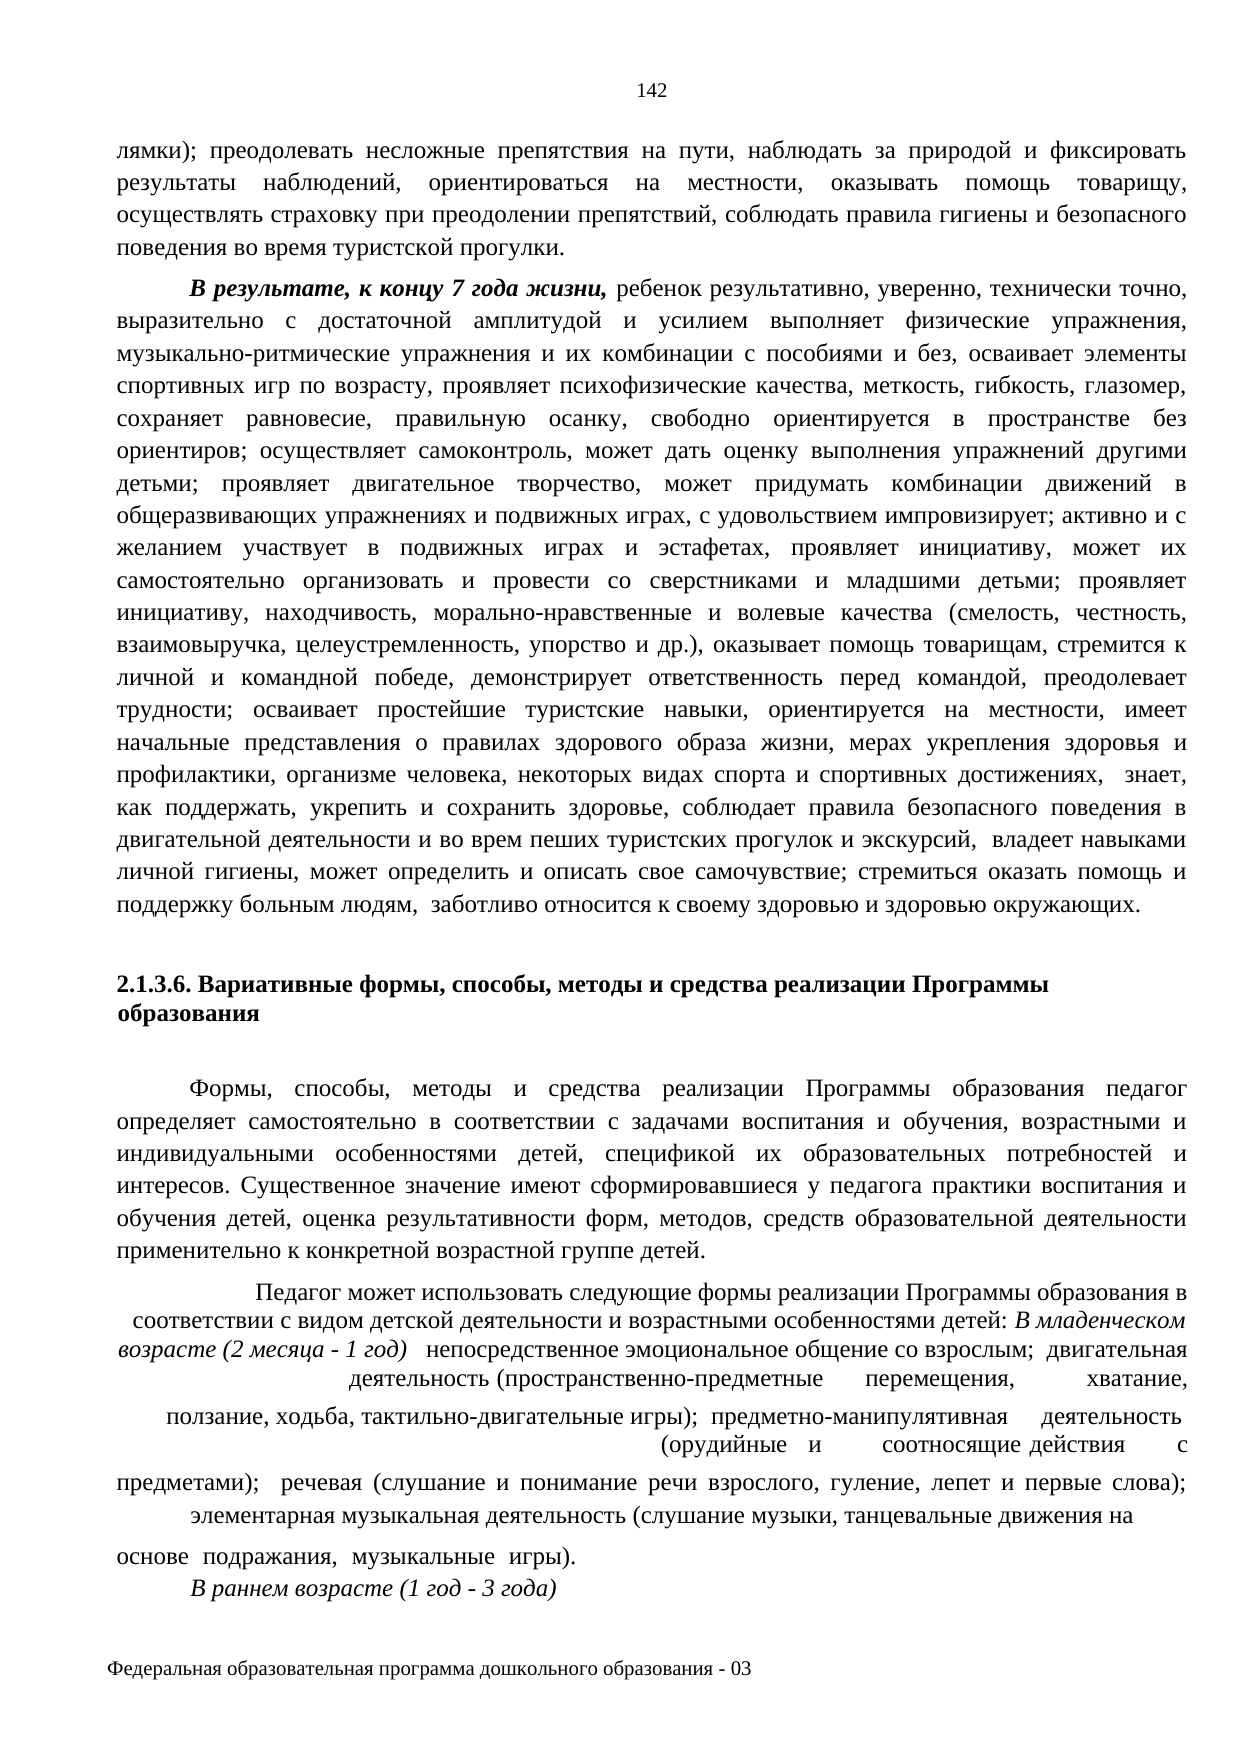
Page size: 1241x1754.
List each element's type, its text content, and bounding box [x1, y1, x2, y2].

text основе подражания, музыкальные игры). В раннем возрасте (1 год - 3 года) [116, 1541, 577, 1602]
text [116, 135, 1188, 261]
text предметами); речевая (слушание и понимание речи взрослого, гуление, лепет и первые слова); элементарная музыкальная деятельность (слушание музыки, танцевальные движения на [116, 1467, 1188, 1528]
text Педагог может использовать следующие формы реализации Программы образования в соответствии с видом детской деятельности и возрастными особенностями детей: В младенческом возрасте (2 месяца - 1 год) непосредственное эмоциональное общение со взрослым; двигательная деятельность (пространственно-предметные перемещения, хватание, [116, 1277, 1188, 1392]
text 2.1.3.6. Вариативные формы, способы, методы и средства реализации Программы образования [116, 969, 1198, 1026]
text Формы, способы, методы и средства реализации Программы образования педагог определяет самостоятельно в соответствии с задачами воспитания и обучения, возрастными и индивидуальными особенностями детей, спецификой их образовательных потребностей и интересов. Существенное значение имеют сформировавшиеся у педагога практики воспитания и обучения детей, оценка результативности форм, методов, средств образовательной деятельности применительно к конкретной возрастной группе детей. [116, 1073, 1188, 1264]
text В результате, к концу 7 года жизни, ребенок результативно, уверенно, технически точно, выразительно с достаточной амплитудой и усилием выполняет физические упражнения, музыкально-ритмические упражнения и их комбинации с пособиями и без, осваивает элементы спортивных игр по возрасту, проявляет психофизические качества, меткость, гибкость, глазомер, сохраняет равновесие, правильную осанку, свободно ориентируется в пространстве без ориентиров; осуществляет самоконтроль, может дать оценку выполнения упражнений другими детьми; проявляет двигательное творчество, может придумать комбинации движений в общеразвивающих упражнениях и подвижных играх, с удовольствием импровизирует; активно и с желанием участвует в подвижных играх и эстафетах, проявляет инициативу, может их самостоятельно организовать и провести со сверстниками и младшими детьми; проявляет инициативу, находчивость, морально-нравственные и волевые качества (смелость, честность, взаимовыручка, целеустремленность, упорство и др.), оказывает помощь товарищам, стремится к личной и командной победе, демонстрирует ответственность перед командой, преодолевает трудности; осваивает простейшие туристские навыки, ориентируется на местности, имеет начальные представления о правилах здорового образа жизни, мерах укрепления здоровья и профилактики, организме человека, некоторых видах спорта и спортивных достижениях, знает, как поддержать, укрепить и сохранить здоровье, соблюдает правила безопасного поведения в двигательной деятельности и во врем пеших туристских прогулок и экскурсий, владеет навыками личной гигиены, может определить и описать свое самочувствие; стремиться оказать помощь и поддержку больным людям, заботливо относится к своему здоровью и здоровью окружающих. [116, 273, 1188, 917]
text ползание, ходьба, тактильно-двигательные игры); предметно-манипулятивная деятельность (орудийные и соотносящие действия с [116, 1401, 1188, 1458]
